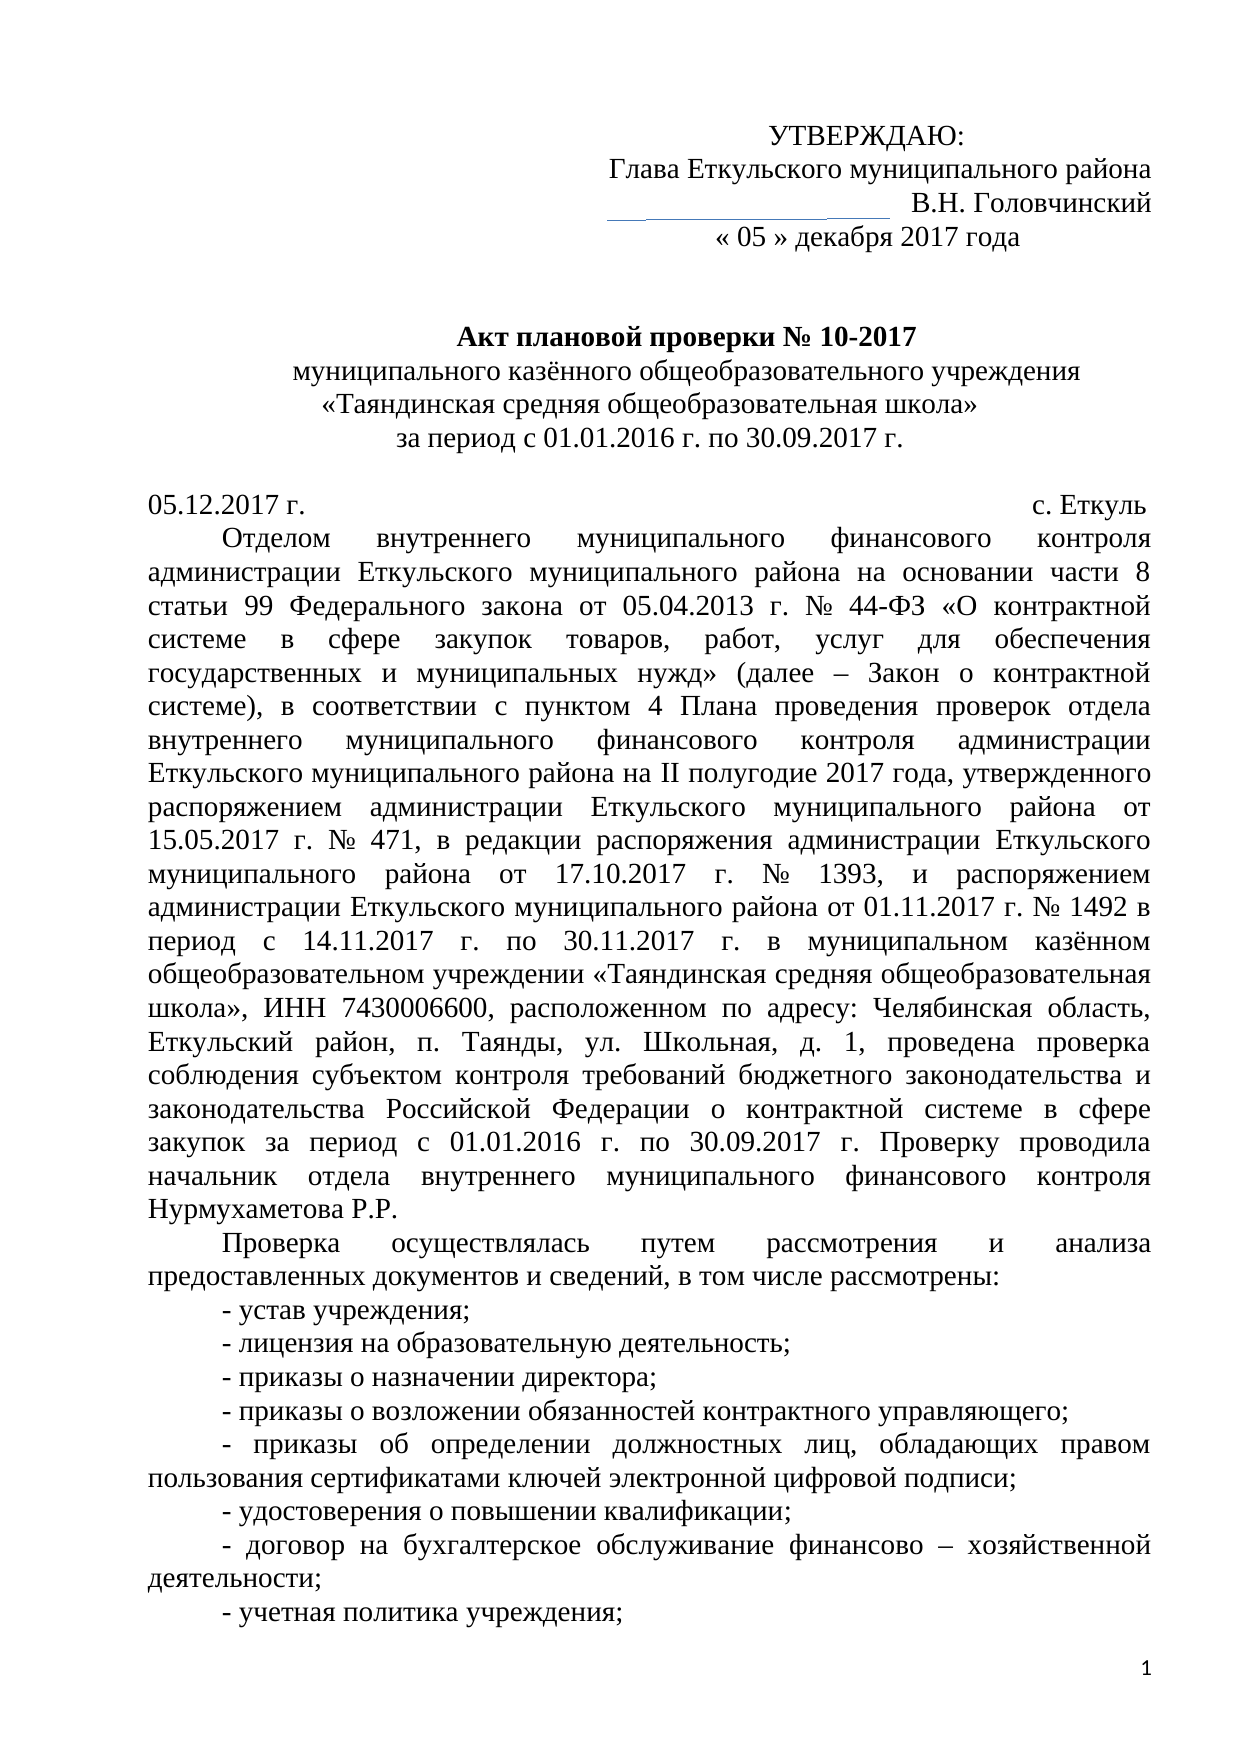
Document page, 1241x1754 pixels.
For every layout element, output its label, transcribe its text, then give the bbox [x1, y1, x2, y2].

text 05.12.2017 г. с. Еткуль [148, 487, 1152, 521]
text - приказы о возложении обязанностей контрактного управляющего; [148, 1393, 1152, 1426]
text УТВЕРЖДАЮ: [738, 118, 1152, 152]
text - лицензия на образовательную деятельность; [148, 1326, 1152, 1359]
text - приказы о назначении директора; [148, 1359, 1152, 1393]
text - устав учреждения; [148, 1292, 1152, 1326]
text Проверка осуществлялась путем рассмотрения и анализа предоставленных документов и сведений, в том числе рассмотрены: [148, 1225, 1152, 1292]
text - удостоверения о повышении квалификации; [148, 1493, 1152, 1527]
text муниципального казённого общеобразовательного учреждения «Таяндинская средняя общеобразовательная школа» [148, 353, 1152, 420]
text « 05 » декабря 2017 года [148, 219, 1152, 252]
text Отделом внутреннего муниципального финансового контроля администрации Еткульского муниципального района на основании части 8 статьи 99 Федерального закона от 05.04.2013 г. № 44-ФЗ «О контрактной системе в сфере закупок товаров, работ, услуг для обеспечения государственных и муниципальных нужд» (далее – Закон о контрактной системе), в соответствии с пунктом 4 Плана проведения проверок отдела внутреннего муниципального финансового контроля администрации Еткульского муниципального района на II полугодие 2017 года, утвержденного распоряжением администрации Еткульского муниципального района от 15.05.2017 г. № 471, в редакции распоряжения администрации Еткульского муниципального района от 17.10.2017 г. № 1393, и распоряжением администрации Еткульского муниципального района от 01.11.2017 г. № 1492 в период с 14.11.2017 г. по 30.11.2017 г. в муниципальном казённом общеобразовательном учреждении «Таяндинская средняя общеобразовательная школа», ИНН 7430006600, расположенном по адресу: Челябинская область, Еткульский район, п. Таянды, ул. Школьная, д. 1, проведена проверка соблюдения субъектом контроля требований бюджетного законодательства и законодательства Российской Федерации о контрактной системе в сфере закупок за период с 01.01.2016 г. по 30.09.2017 г. Проверку проводила начальник отдела внутреннего муниципального финансового контроля Нурмухаметова Р.Р. [148, 521, 1152, 1225]
text - договор на бухгалтерское обслуживание финансово – хозяйственной деятельности; [148, 1527, 1152, 1594]
text - приказы об определении должностных лиц, обладающих правом пользования сертификатами ключей электронной цифровой подписи; [148, 1426, 1152, 1493]
text Глава Еткульского муниципального района В.Н. Головчинский [148, 152, 1152, 219]
text - учетная политика учреждения; [148, 1594, 1152, 1627]
text Акт плановой проверки № 10-2017 [148, 319, 1152, 353]
text за период с 01.01.2016 г. по 30.09.2017 г. [148, 420, 1152, 453]
